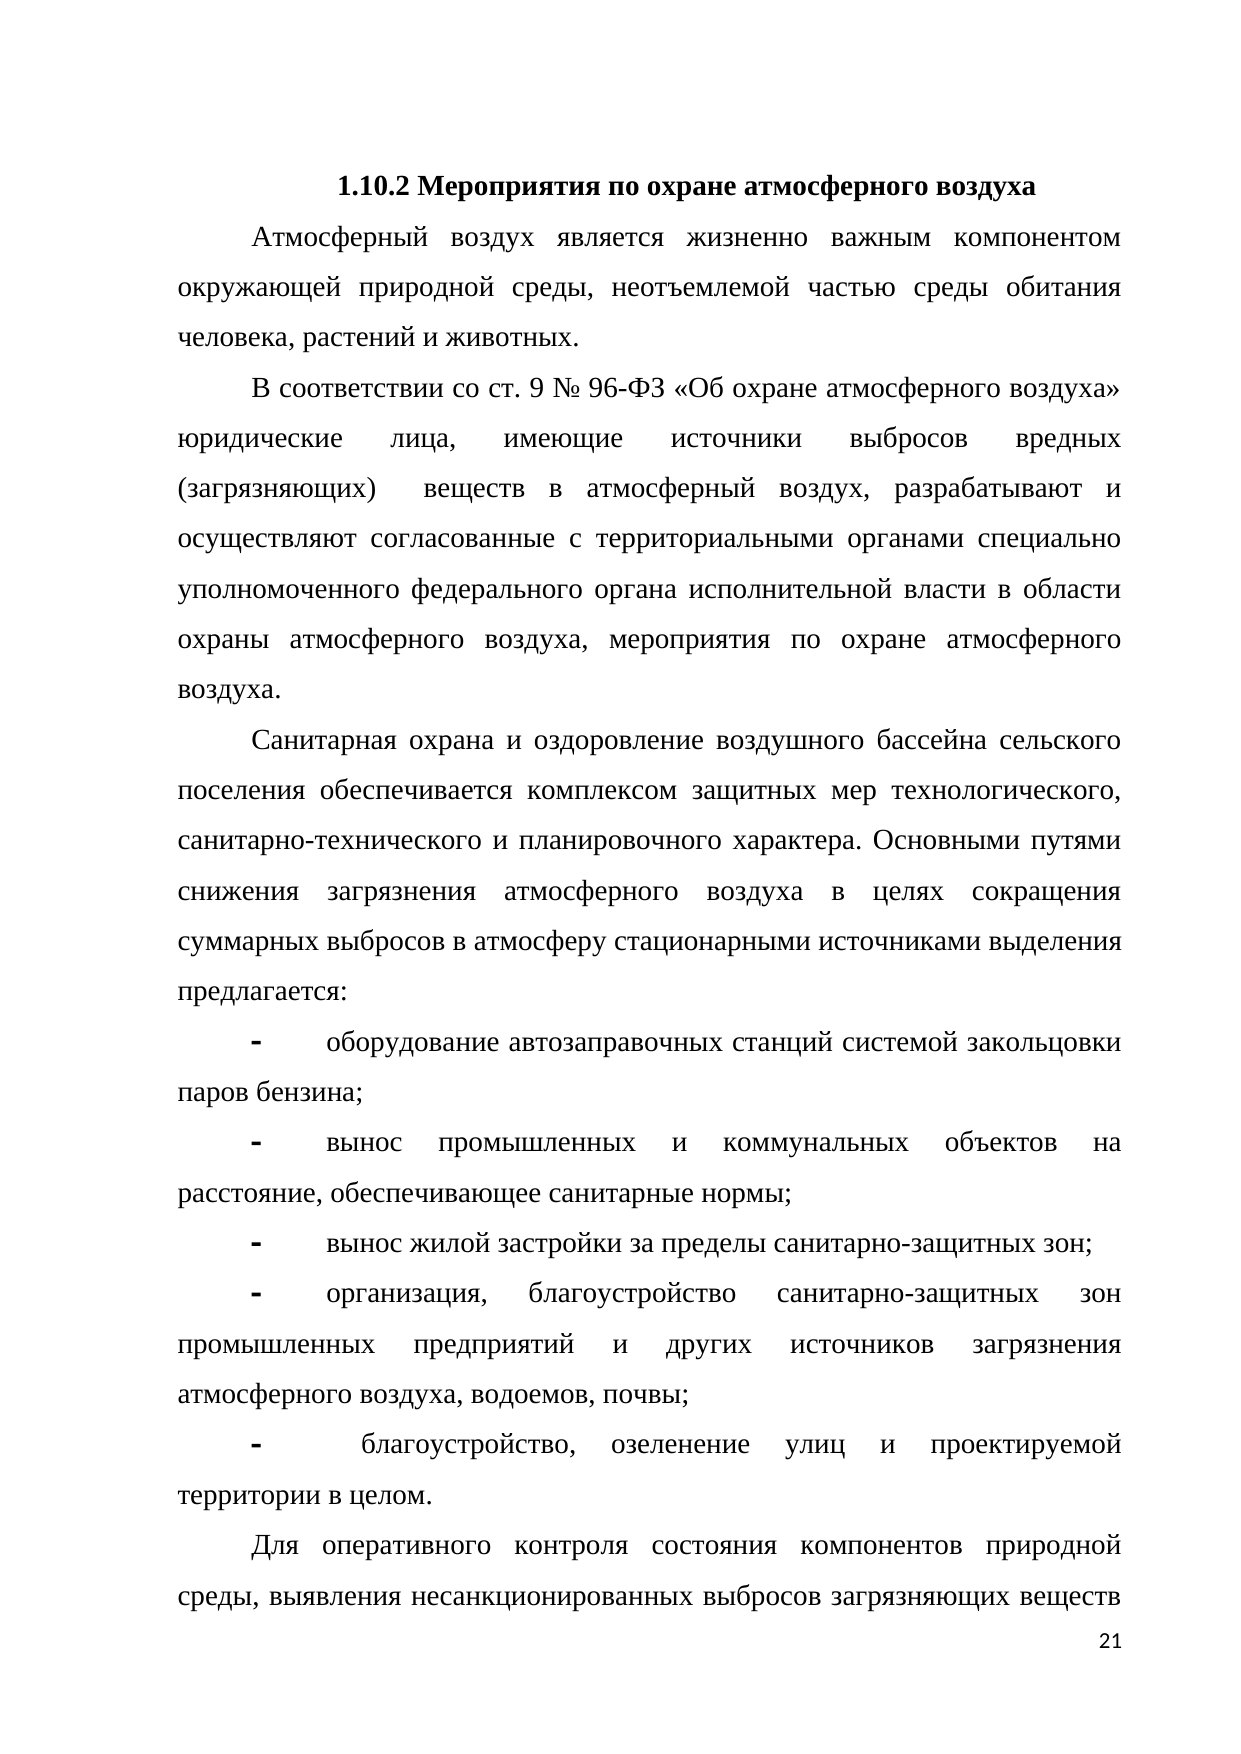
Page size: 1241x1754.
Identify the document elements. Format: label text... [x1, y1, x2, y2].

text Атмосферный воздух является жизненно важным компонентом окружающей природной среды, неотъемлемой частью среды обитания человека, растений и животных. [177, 219, 1122, 353]
text Санитарная охрана и оздоровление воздушного бассейна сельского поселения обеспечивается комплексом защитных мер технологического, санитарно-технического и планировочного характера. Основными путями снижения загрязнения атмосферного воздуха в целях сокращения суммарных выбросов в атмосферу стационарными источниками выделения предлагается: [177, 722, 1122, 1007]
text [177, 1527, 1122, 1611]
list организация, благоустройство санитарно-защитных зон промышленных предприятий и других источников загрязнения атмосферного воздуха, водоемов, почвы; [177, 1276, 1122, 1410]
list оборудование автозаправочных станций системой закольцовки паров бензина; [177, 1024, 1122, 1108]
list вынос жилой застройки за пределы санитарно-защитных зон; [177, 1225, 1122, 1259]
text 1.10.2 Мероприятия по охране атмосферного воздуха [177, 168, 1122, 202]
list благоустройство, озеленение улиц и проектируемой территории в целом. [177, 1427, 1122, 1511]
text В соответствии со ст. 9 № 96-ФЗ «Об охране атмосферного воздуха» юридические лица, имеющие источники выбросов вредных (загрязняющих) веществ в атмосферный воздух, разрабатывают и осуществляют согласованные с территориальными органами специально уполномоченного федерального органа исполнительной власти в области охраны атмосферного воздуха, мероприятия по охране атмосферного воздуха. [177, 370, 1122, 705]
list вынос промышленных и коммунальных объектов на расстояние, обеспечивающее санитарные нормы; [177, 1124, 1122, 1208]
